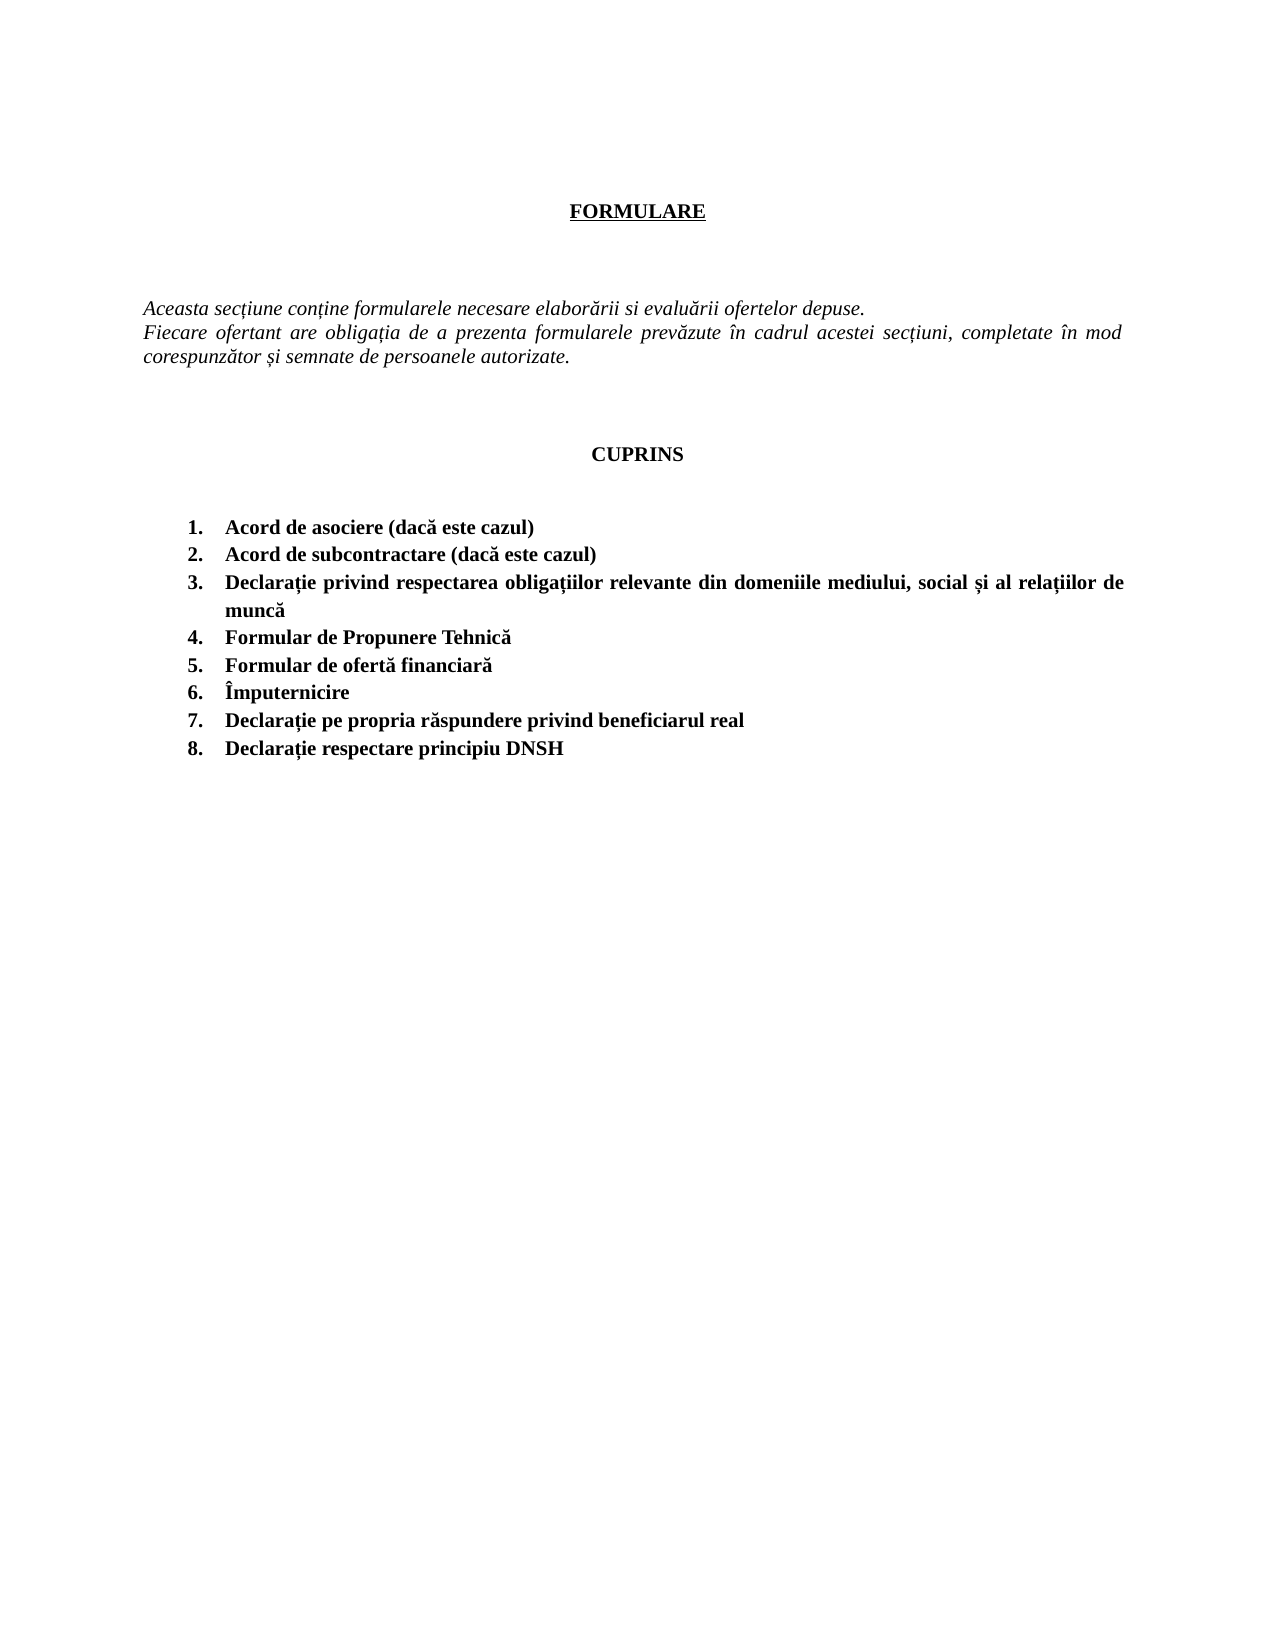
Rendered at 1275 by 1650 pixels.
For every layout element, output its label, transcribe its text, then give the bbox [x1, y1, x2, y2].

list Formular de ofertă financiară [187, 653, 1125, 677]
list Declarație respectare principiu DNSH [187, 736, 1125, 759]
text CUPRINS [150, 442, 1125, 466]
list Declarație privind respectarea obligațiilor relevante din domeniile mediului, social și al relațiilor de muncă [187, 570, 1125, 622]
list Acord de asociere (dacă este cazul) [187, 515, 1125, 539]
text Fiecare ofertant are obligația de a prezenta formularele prevăzute în cadrul acestei secțiuni, completate în mod corespunzător și semnate de persoanele autorizate. [143, 320, 1125, 368]
text Aceasta secțiune conține formularele necesare elaborării si evaluării ofertelor depuse. [143, 296, 1125, 320]
list Formular de Propunere Tehnică [187, 625, 1125, 649]
list Declarație pe propria răspundere privind beneficiarul real [187, 708, 1125, 732]
list Acord de subcontractare (dacă este cazul) [187, 542, 1125, 566]
text FORMULARE [150, 199, 1125, 223]
list Împuternicire [187, 680, 1125, 704]
